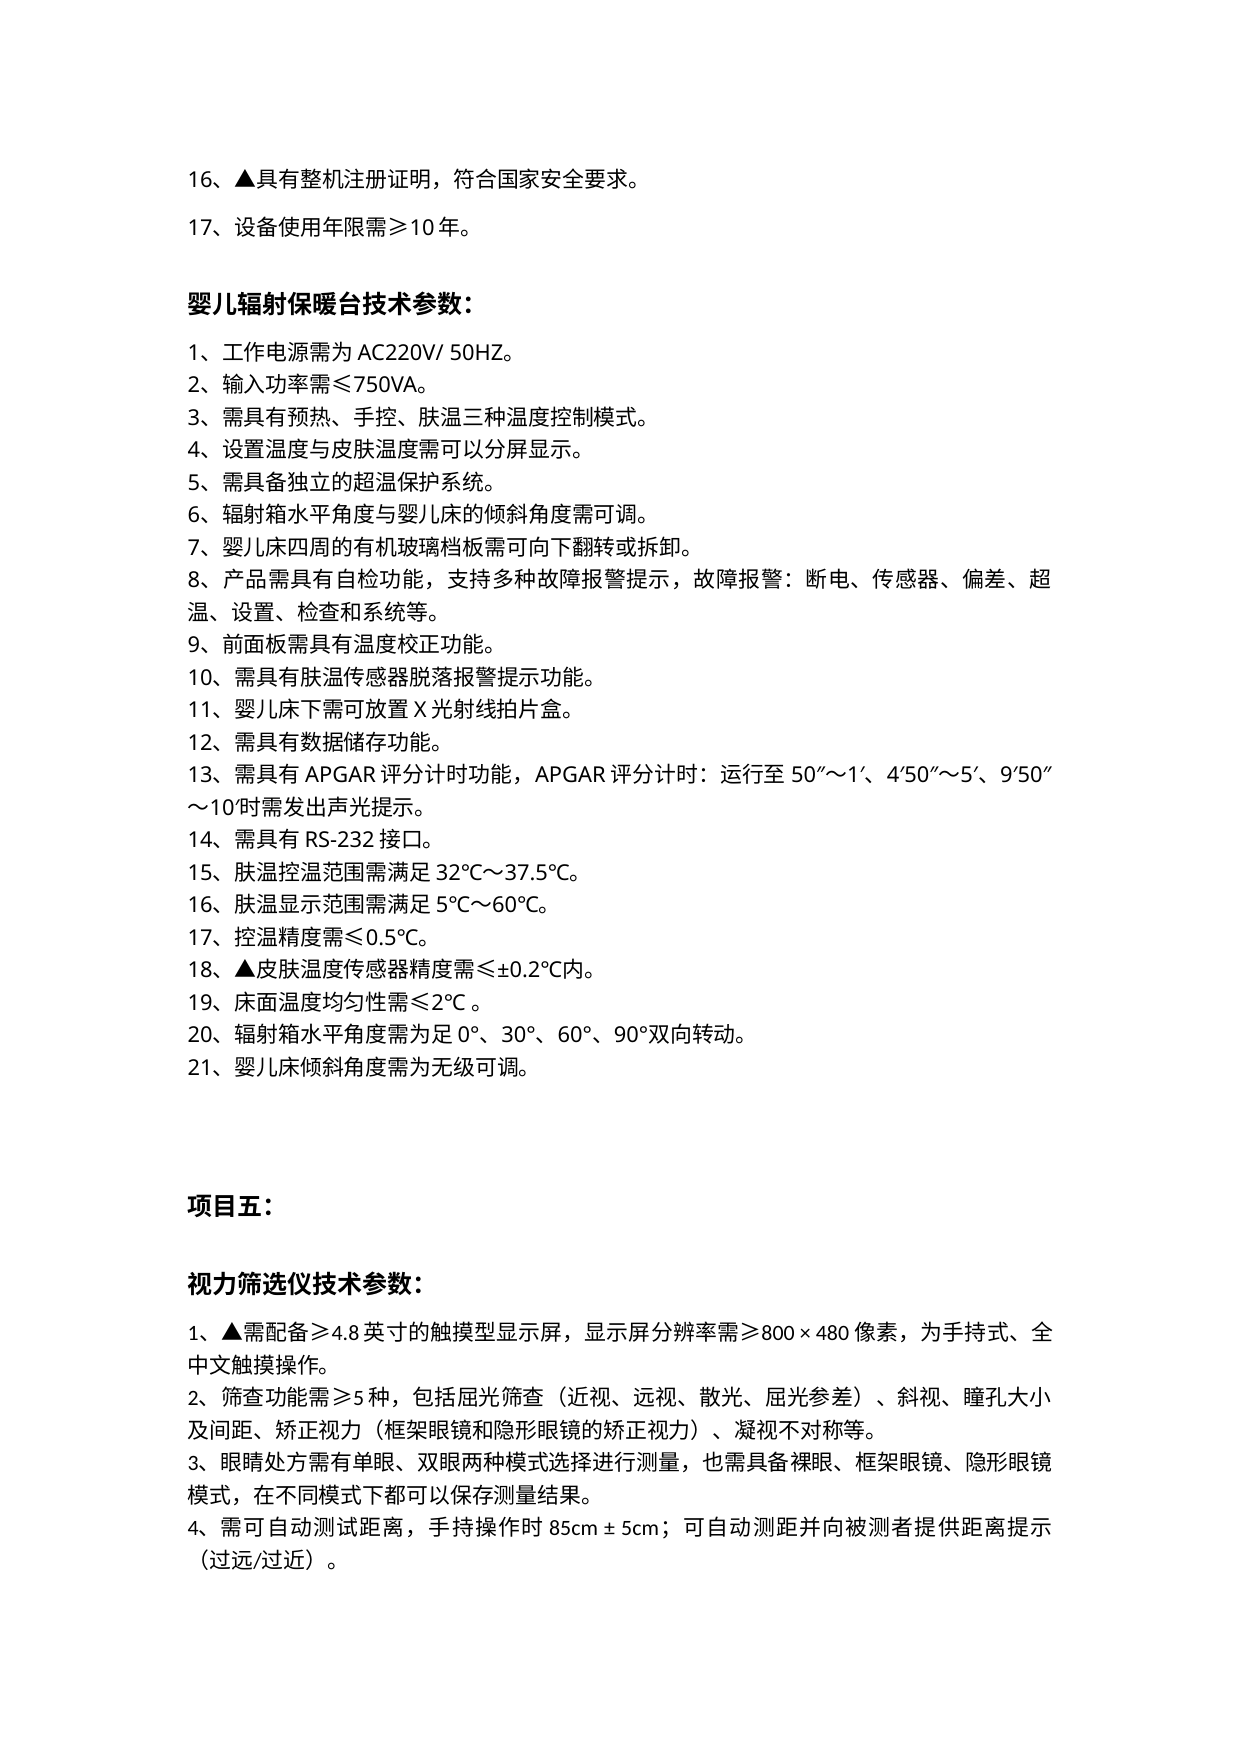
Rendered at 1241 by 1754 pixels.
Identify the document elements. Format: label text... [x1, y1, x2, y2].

text 12、需具有数据储存功能。 [187, 725, 1053, 757]
text 3、需具有预热、手控、肤温三种温度控制模式。 [187, 400, 1053, 432]
text 1、工作电源需为AC220V/ 50HZ。 [187, 335, 1053, 367]
text 17、控温精度需≤0.5℃。 [187, 920, 1053, 952]
text 21、婴儿床倾斜角度需为无级可调。 [187, 1050, 1053, 1082]
list 17、设备使用年限需≥10年。 [187, 209, 1053, 241]
text 视力筛选仪技术参数： [187, 1250, 1053, 1315]
text 项目五： [187, 1172, 1053, 1237]
text 6、辐射箱水平角度与婴儿床的倾斜角度需可调。 [187, 497, 1053, 530]
list 需可自动测试距离，手持操作时85cm ± 5cm；可自动测距并向被测者提供距离提示（过远/过近）。 [187, 1510, 1053, 1575]
text 8、产品需具有自检功能，支持多种故障报警提示，故障报警：断电、传感器、偏差、超温、设置、检查和系统等。 [187, 562, 1053, 627]
text 2、输入功率需≤750VA。 [187, 367, 1053, 400]
text 4、设置温度与皮肤温度需可以分屏显示。 [187, 432, 1053, 465]
text 16、肤温显示范围需满足5℃～60℃。 [187, 887, 1053, 920]
text 10、需具有肤温传感器脱落报警提示功能。 [187, 660, 1053, 692]
list 16、▲具有整机注册证明，符合国家安全要求。 [187, 162, 1053, 194]
list 2、筛查功能需≥5种，包括屈光筛查（近视、远视、散光、屈光参差）、斜视、瞳孔大小及间距、矫正视力（框架眼镜和隐形眼镜的矫正视力）、凝视不对称等。 [187, 1380, 1053, 1445]
text 9、前面板需具有温度校正功能。 [187, 627, 1053, 660]
text 5、需具备独立的超温保护系统。 [187, 465, 1053, 497]
text 7、婴儿床四周的有机玻璃档板需可向下翻转或拆卸。 [187, 530, 1053, 562]
text 1、▲需配备≥4.8英寸的触摸型显示屏，显示屏分辨率需≥800 × 480 像素，为手持式、全中文触摸操作。 [187, 1315, 1053, 1380]
list 眼睛处方需有单眼、双眼两种模式选择进行测量，也需具备裸眼、框架眼镜、隐形眼镜模式，在不同模式下都可以保存测量结果。 [187, 1445, 1053, 1510]
text 19、床面温度均匀性需≤2℃ 。 [187, 985, 1053, 1017]
text 20、辐射箱水平角度需为足0°、30°、60°、90°双向转动。 [187, 1017, 1053, 1050]
text 婴儿辐射保暖台技术参数： [187, 270, 1053, 335]
text 13、需具有APGAR评分计时功能，APGAR评分计时：运行至50″～1′、4′50″～5′、9′50″～10′时需发出声光提示。 [187, 757, 1053, 822]
text 11、婴儿床下需可放置X光射线拍片盒。 [187, 692, 1053, 725]
text 14、需具有RS-232接口。 [187, 822, 1053, 855]
text 18、▲皮肤温度传感器精度需≤±0.2℃内。 [187, 952, 1053, 985]
text 15、肤温控温范围需满足32℃～37.5℃。 [187, 855, 1053, 887]
